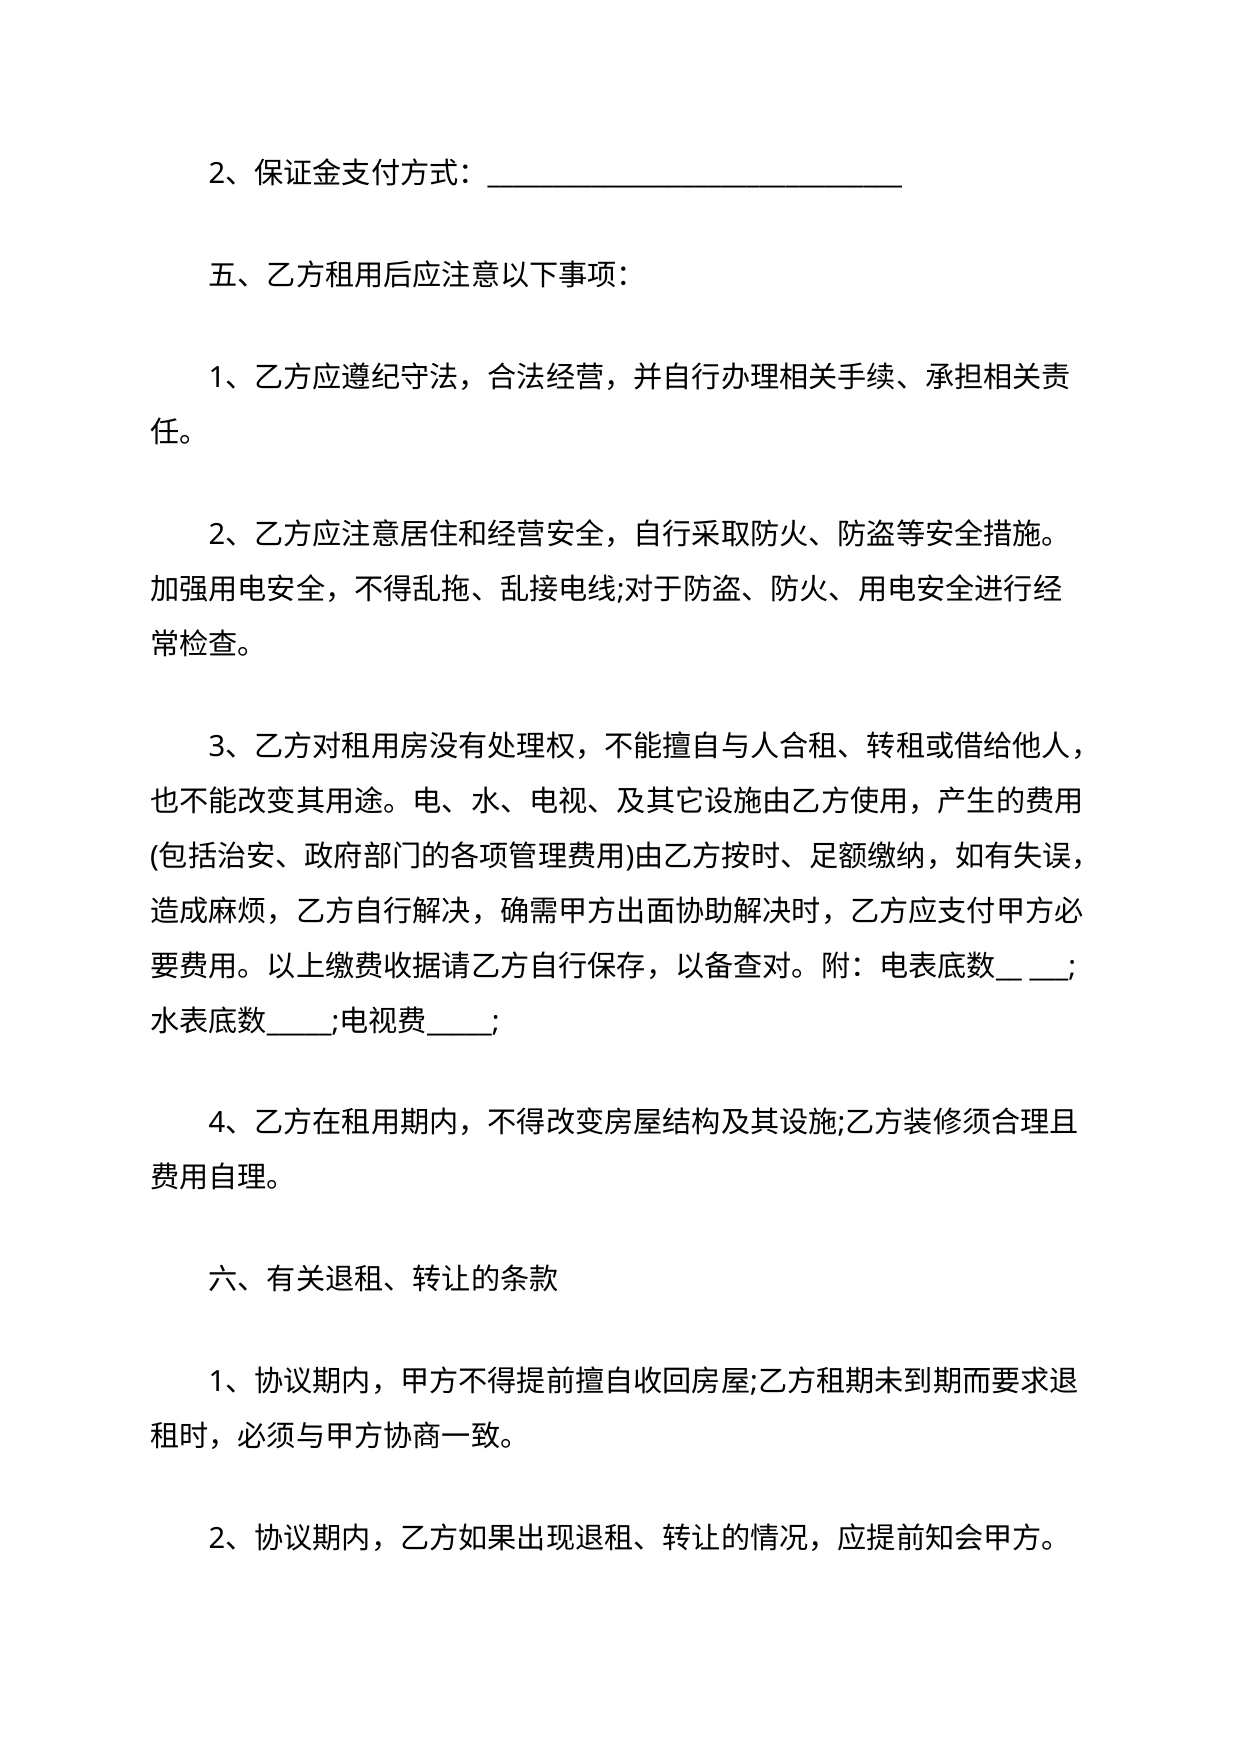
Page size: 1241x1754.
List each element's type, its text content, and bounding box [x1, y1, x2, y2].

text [150, 1514, 1090, 1557]
text 1、协议期内，甲方不得提前擅自收回房屋;乙方租期未到期而要求退租时，必须与甲方协商一致。 [150, 1358, 1090, 1455]
text 六、有关退租、转让的条款 [150, 1256, 1090, 1298]
text 2、保证金支付方式：________________________________ [150, 150, 1090, 192]
text 五、乙方租用后应注意以下事项： [150, 252, 1090, 294]
text 4、乙方在租用期内，不得改变房屋结构及其设施;乙方装修须合理且费用自理。 [150, 1099, 1090, 1196]
text 2、乙方应注意居住和经营安全，自行采取防火、防盗等安全措施。加强用电安全，不得乱拖、乱接电线;对于防盗、防火、用电安全进行经常检查。 [150, 511, 1090, 663]
text 1、乙方应遵纪守法，合法经营，并自行办理相关手续、承担相关责任。 [150, 354, 1090, 451]
text 3、乙方对租用房没有处理权，不能擅自与人合租、转租或借给他人，也不能改变其用途。电、水、电视、及其它设施由乙方使用，产生的费用(包括治安、政府部门的各项管理费用)由乙方按时、足额缴纳，如有失误，造成麻烦，乙方自行解决，确需甲方出面协助解决时，乙方应支付甲方必要费用。以上缴费收据请乙方自行保存，以备查对。附：电表底数__ ___;水表底数_____;电视费_____; [150, 722, 1090, 1039]
